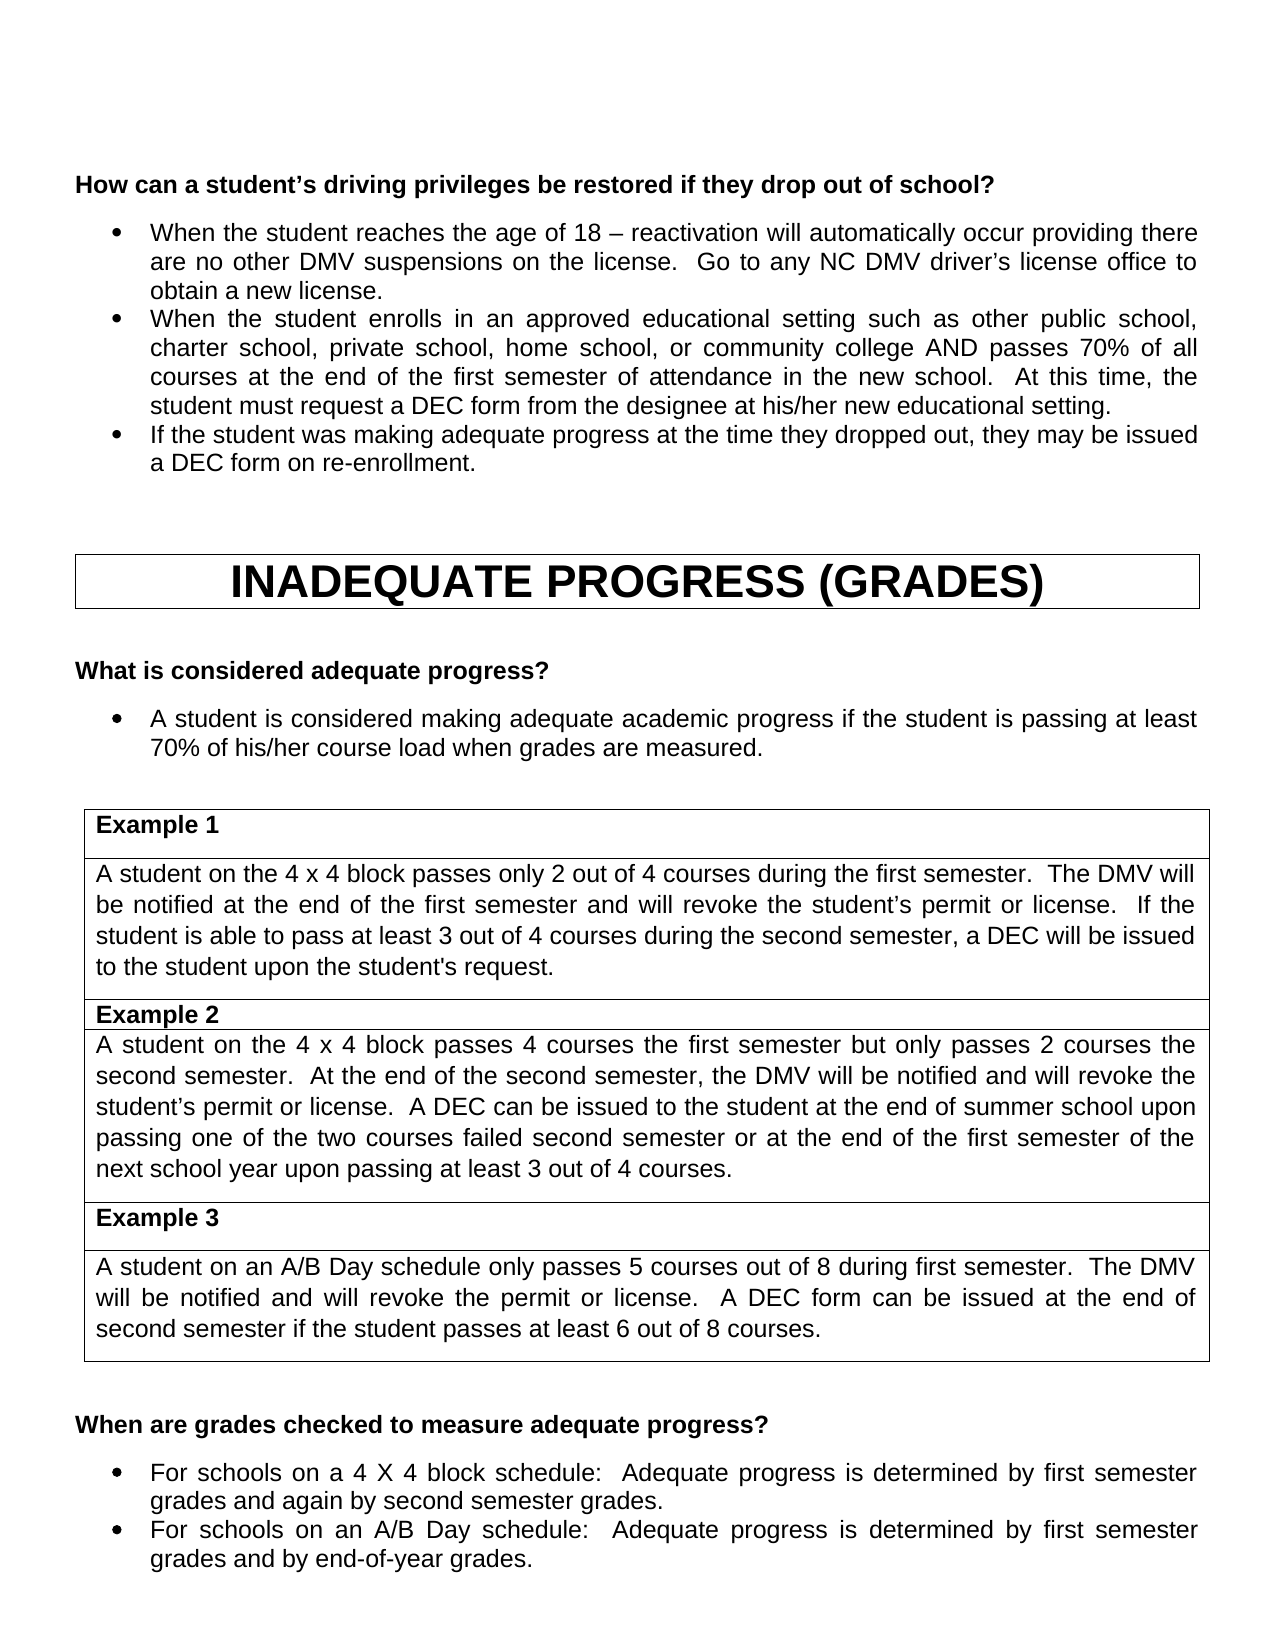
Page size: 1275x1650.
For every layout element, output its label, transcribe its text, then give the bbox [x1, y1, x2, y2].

table_cell Example 2 [85, 1000, 1209, 1029]
table_header Example 1 [85, 810, 1209, 858]
list If the student was making adequate progress at the time they dropped out, they may be issued a DEC form on re-enrollment. [112, 419, 1200, 477]
list When the student reaches the age of 18 – reactivation will automatically occur providing there are no other DMV suspensions on the license. Go to any NC DMV driver’s license office to obtain a new license. [112, 218, 1200, 304]
table_cell Example 3 [85, 1203, 1209, 1250]
text What is considered adequate progress? [75, 656, 1200, 685]
table_cell A student on the 4 x 4 block passes only 2 out of 4 courses during the first semester. The DMV will be notified at the end of the first semester and will revoke the student’s permit or license. If the student is able to pass at least 3 out of 4 courses during the second semester, a DEC will be issued to the student upon the student's request. [85, 859, 1209, 999]
table_header INADEQUATE PROGRESS (GRADES) [76, 555, 1199, 607]
list For schools on an A/B Day schedule: Adequate progress is determined by first semester grades and by end-of-year grades. [112, 1515, 1200, 1573]
table_cell A student on the 4 x 4 block passes 4 courses the first semester but only passes 2 courses the second semester. At the end of the second semester, the DMV will be notified and will revoke the student’s permit or license. A DEC can be issued to the student at the end of summer school upon passing one of the two courses failed second semester or at the end of the first semester of the next school year upon passing at least 3 out of 4 courses. [85, 1030, 1209, 1202]
text When are grades checked to measure adequate progress? [75, 1410, 1200, 1438]
list For schools on a 4 X 4 block schedule: Adequate progress is determined by first semester grades and again by second semester grades. [112, 1457, 1200, 1515]
list When the student enrolls in an approved educational setting such as other public school, charter school, private school, home school, or community college AND passes 70% of all courses at the end of the first semester of attendance in the new school. At this time, the student must request a DEC form from the designee at his/her new educational setting. [112, 304, 1200, 419]
text How can a student’s driving privileges be restored if they drop out of school? [75, 170, 1200, 199]
list A student is considered making adequate academic progress if the student is passing at least 70% of his/her course load when grades are measured. [112, 704, 1200, 761]
table_cell A student on an A/B Day schedule only passes 5 courses out of 8 during first semester. The DMV will be notified and will revoke the permit or license. A DEC form can be issued at the end of second semester if the student passes at least 6 out of 8 courses. [85, 1251, 1209, 1361]
